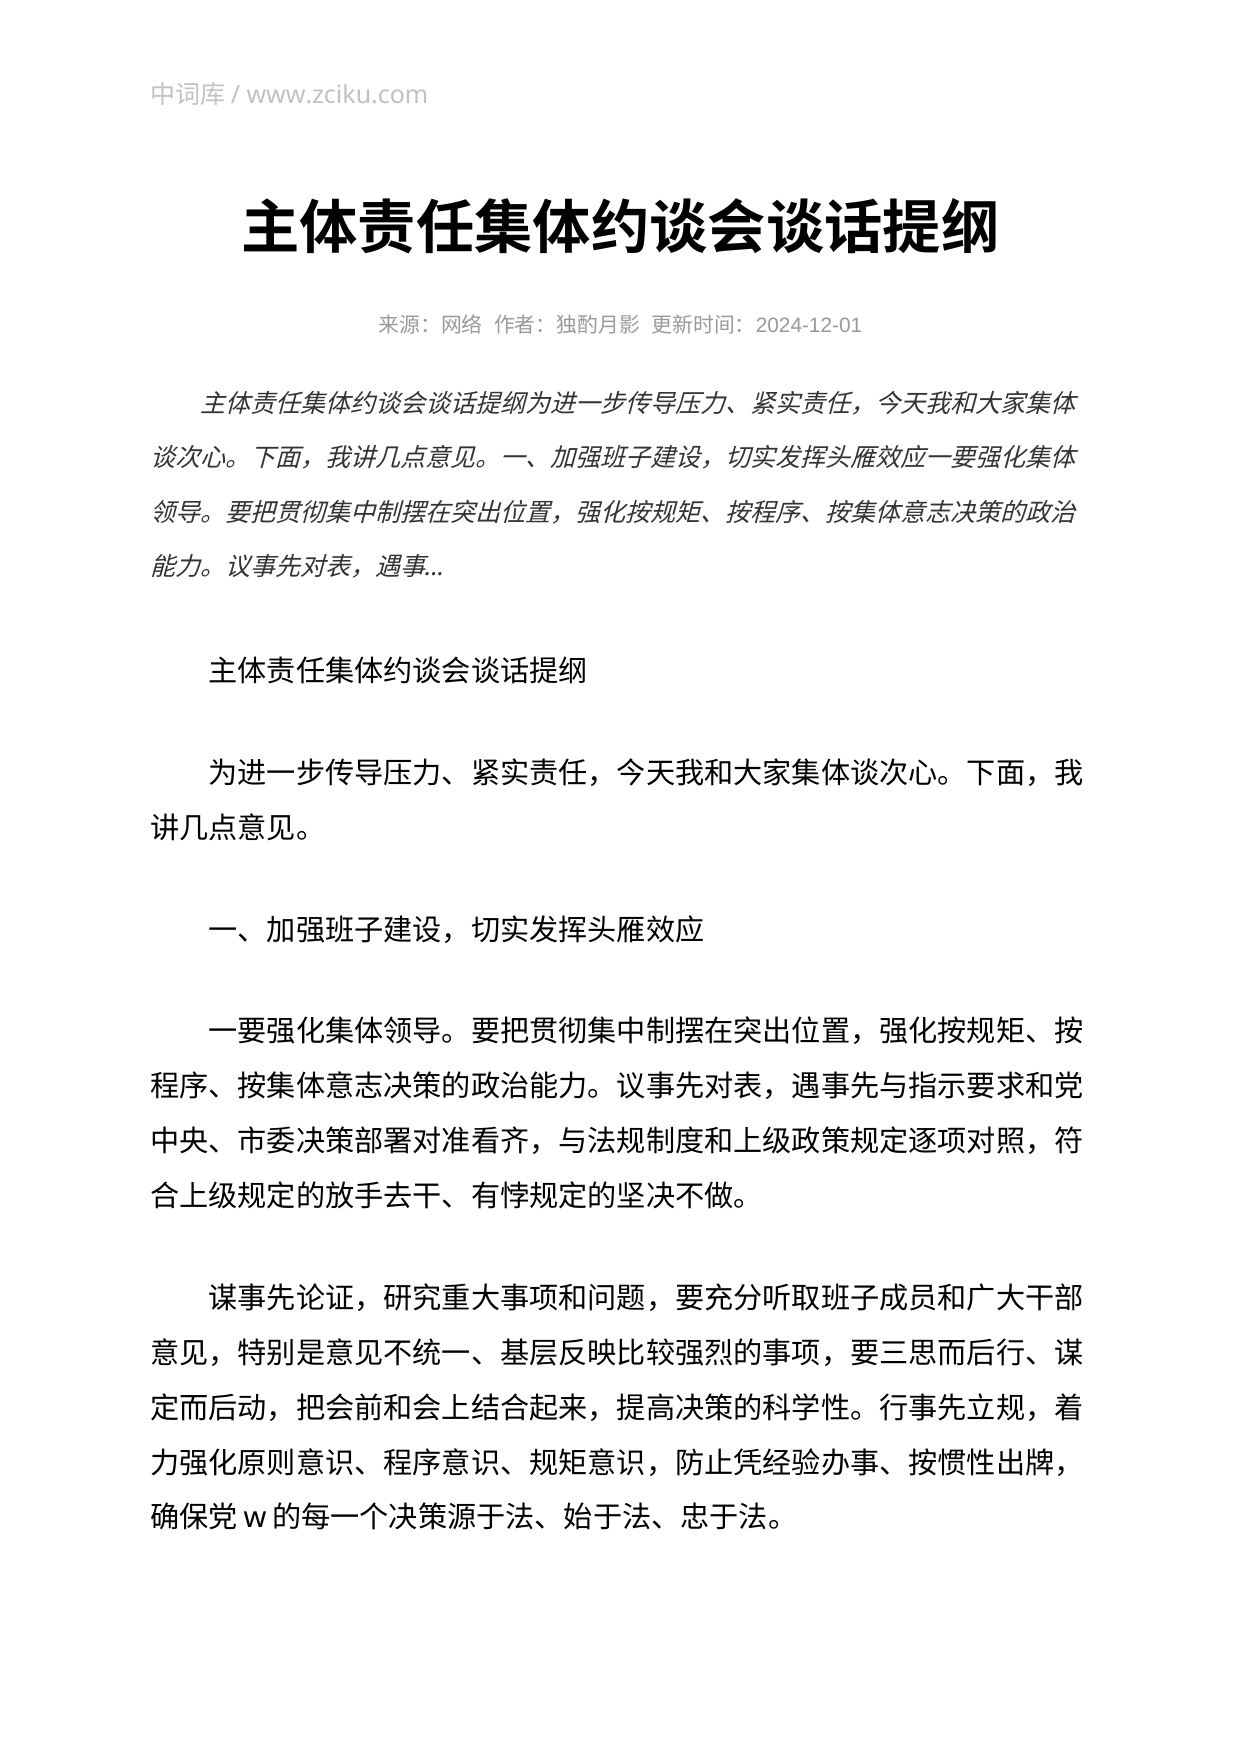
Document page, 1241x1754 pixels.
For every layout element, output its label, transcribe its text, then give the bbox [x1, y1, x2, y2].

text 谋事先论证，研究重大事项和问题，要充分听取班子成员和广大干部意见，特别是意见不统一、基层反映比较强烈的事项，要三思而后行、谋定而后动，把会前和会上结合起来，提高决策的科学性。行事先立规，着力强化原则意识、程序意识、规矩意识，防止凭经验办事、按惯性出牌，确保党w的每一个决策源于法、始于法、忠于法。 [150, 1274, 1090, 1536]
text 为进一步传导压力、紧实责任，今天我和大家集体谈次心。下面，我讲几点意见。 [150, 749, 1090, 847]
text 一要强化集体领导。要把贯彻集中制摆在突出位置，强化按规矩、按程序、按集体意志决策的政治能力。议事先对表，遇事先与指示要求和党中央、市委决策部署对准看齐，与法规制度和上级政策规定逐项对照，符合上级规定的放手去干、有悖规定的坚决不做。 [150, 1008, 1090, 1215]
text 来源：网络 作者：独酌月影 更新时间：2024-12-01 [150, 313, 1090, 337]
subtitle 主体责任集体约谈会谈话提纲 [150, 181, 1090, 266]
text 一、加强班子建设，切实发挥头雁效应 [150, 906, 1090, 948]
text 主体责任集体约谈会谈话提纲 [150, 648, 1090, 690]
text 主体责任集体约谈会谈话提纲为进一步传导压力、紧实责任，今天我和大家集体谈次心。下面，我讲几点意见。一、加强班子建设，切实发挥头雁效应一要强化集体领导。要把贯彻集中制摆在突出位置，强化按规矩、按程序、按集体意志决策的政治能力。议事先对表，遇事... [150, 383, 1090, 583]
